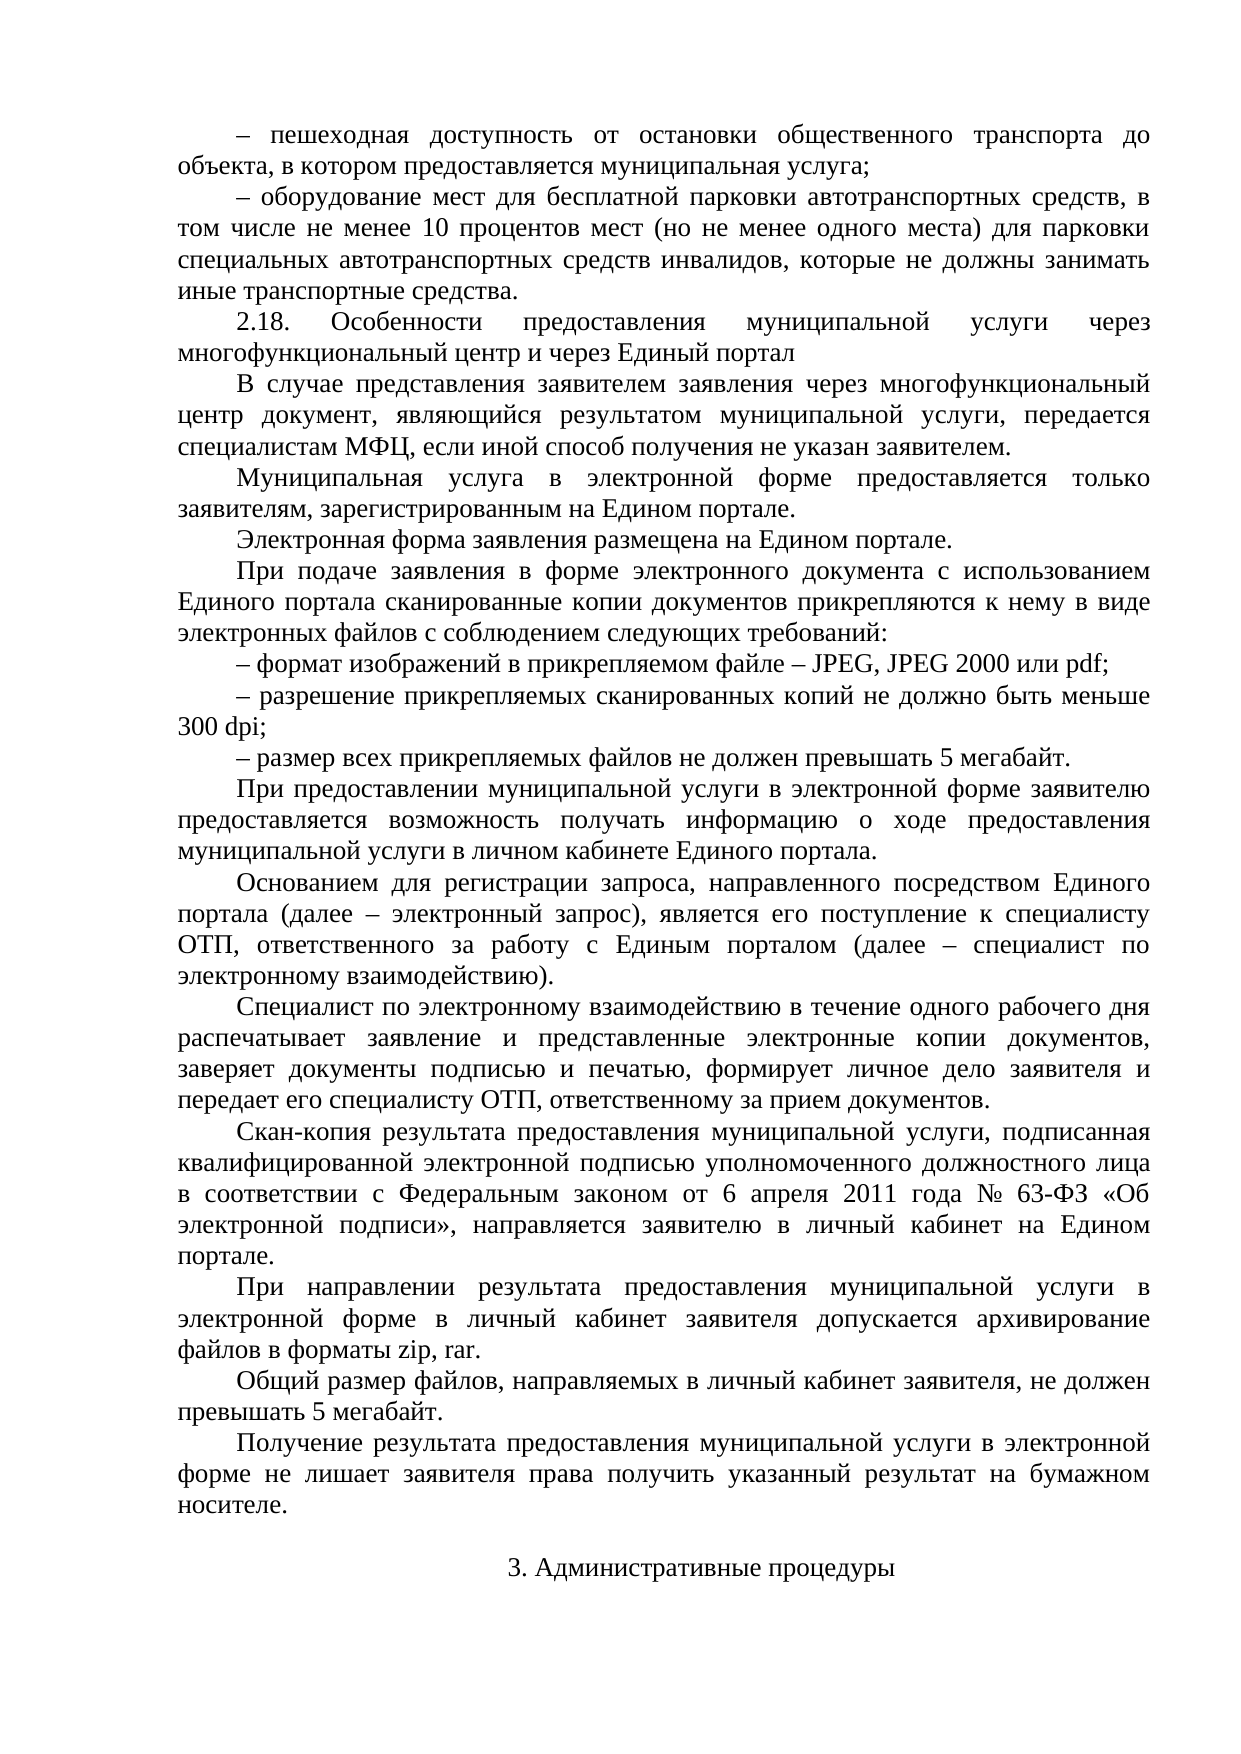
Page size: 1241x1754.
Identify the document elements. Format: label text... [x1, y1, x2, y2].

text При направлении результата предоставления муниципальной услуги в электронной форме в личный кабинет заявителя допускается архивирование файлов в форматы zip, rar. [177, 1271, 1152, 1364]
text – пешеходная доступность от остановки общественного транспорта до объекта, в котором предоставляется муниципальная услуга; [177, 118, 1152, 180]
text Специалист по электронному взаимодействию в течение одного рабочего дня распечатывает заявление и представленные электронные копии документов, заверяет документы подписью и печатью, формирует личное дело заявителя и передает его специалисту ОТП, ответственному за прием документов. [177, 990, 1152, 1115]
text – формат изображений в прикрепляемом файле – JPEG, JPEG 2000 или pdf; [177, 648, 1152, 679]
text 2.18. Особенности предоставления муниципальной услуги через многофункциональный центр и через Единый портал [177, 305, 1152, 367]
text – размер всех прикрепляемых файлов не должен превышать 5 мегабайт. [177, 741, 1152, 772]
text – разрешение прикрепляемых сканированных копий не должно быть меньше 300 dpi; [177, 679, 1152, 741]
text Электронная форма заявления размещена на Едином портале. [177, 523, 1152, 554]
text 3. Административные процедуры [177, 1551, 1152, 1582]
text – оборудование мест для бесплатной парковки автотранспортных средств, в том числе не менее 10 процентов мест (но не менее одного места) для парковки специальных автотранспортных средств инвалидов, которые не должны занимать иные транспортные средства. [177, 180, 1152, 305]
text Основанием для регистрации запроса, направленного посредством Единого портала (далее – электронный запрос), является его поступление к специалисту ОТП, ответственного за работу с Единым порталом (далее – специалист по электронному взаимодействию). [177, 866, 1152, 990]
text Скан-копия результата предоставления муниципальной услуги, подписанная квалифицированной электронной подписью уполномоченного должностного лица в соответствии с Федеральным законом от 6 апреля 2011 года № 63-ФЗ «Об электронной подписи», направляется заявителю в личный кабинет на Едином портале. [177, 1115, 1152, 1271]
text При предоставлении муниципальной услуги в электронной форме заявителю предоставляется возможность получать информацию о ходе предоставления муниципальной услуги в личном кабинете Единого портала. [177, 772, 1152, 866]
text Общий размер файлов, направляемых в личный кабинет заявителя, не должен превышать 5 мегабайт. [177, 1364, 1152, 1426]
text В случае представления заявителем заявления через многофункциональный центр документ, являющийся результатом муниципальной услуги, передается специалистам МФЦ, если иной способ получения не указан заявителем. [177, 367, 1152, 461]
text При подаче заявления в форме электронного документа с использованием Единого портала сканированные копии документов прикрепляются к нему в виде электронных файлов с соблюдением следующих требований: [177, 554, 1152, 648]
text Получение результата предоставления муниципальной услуги в электронной форме не лишает заявителя права получить указанный результат на бумажном носителе. [177, 1426, 1152, 1520]
text Муниципальная услуга в электронной форме предоставляется только заявителям, зарегистрированным на Едином портале. [177, 461, 1152, 523]
